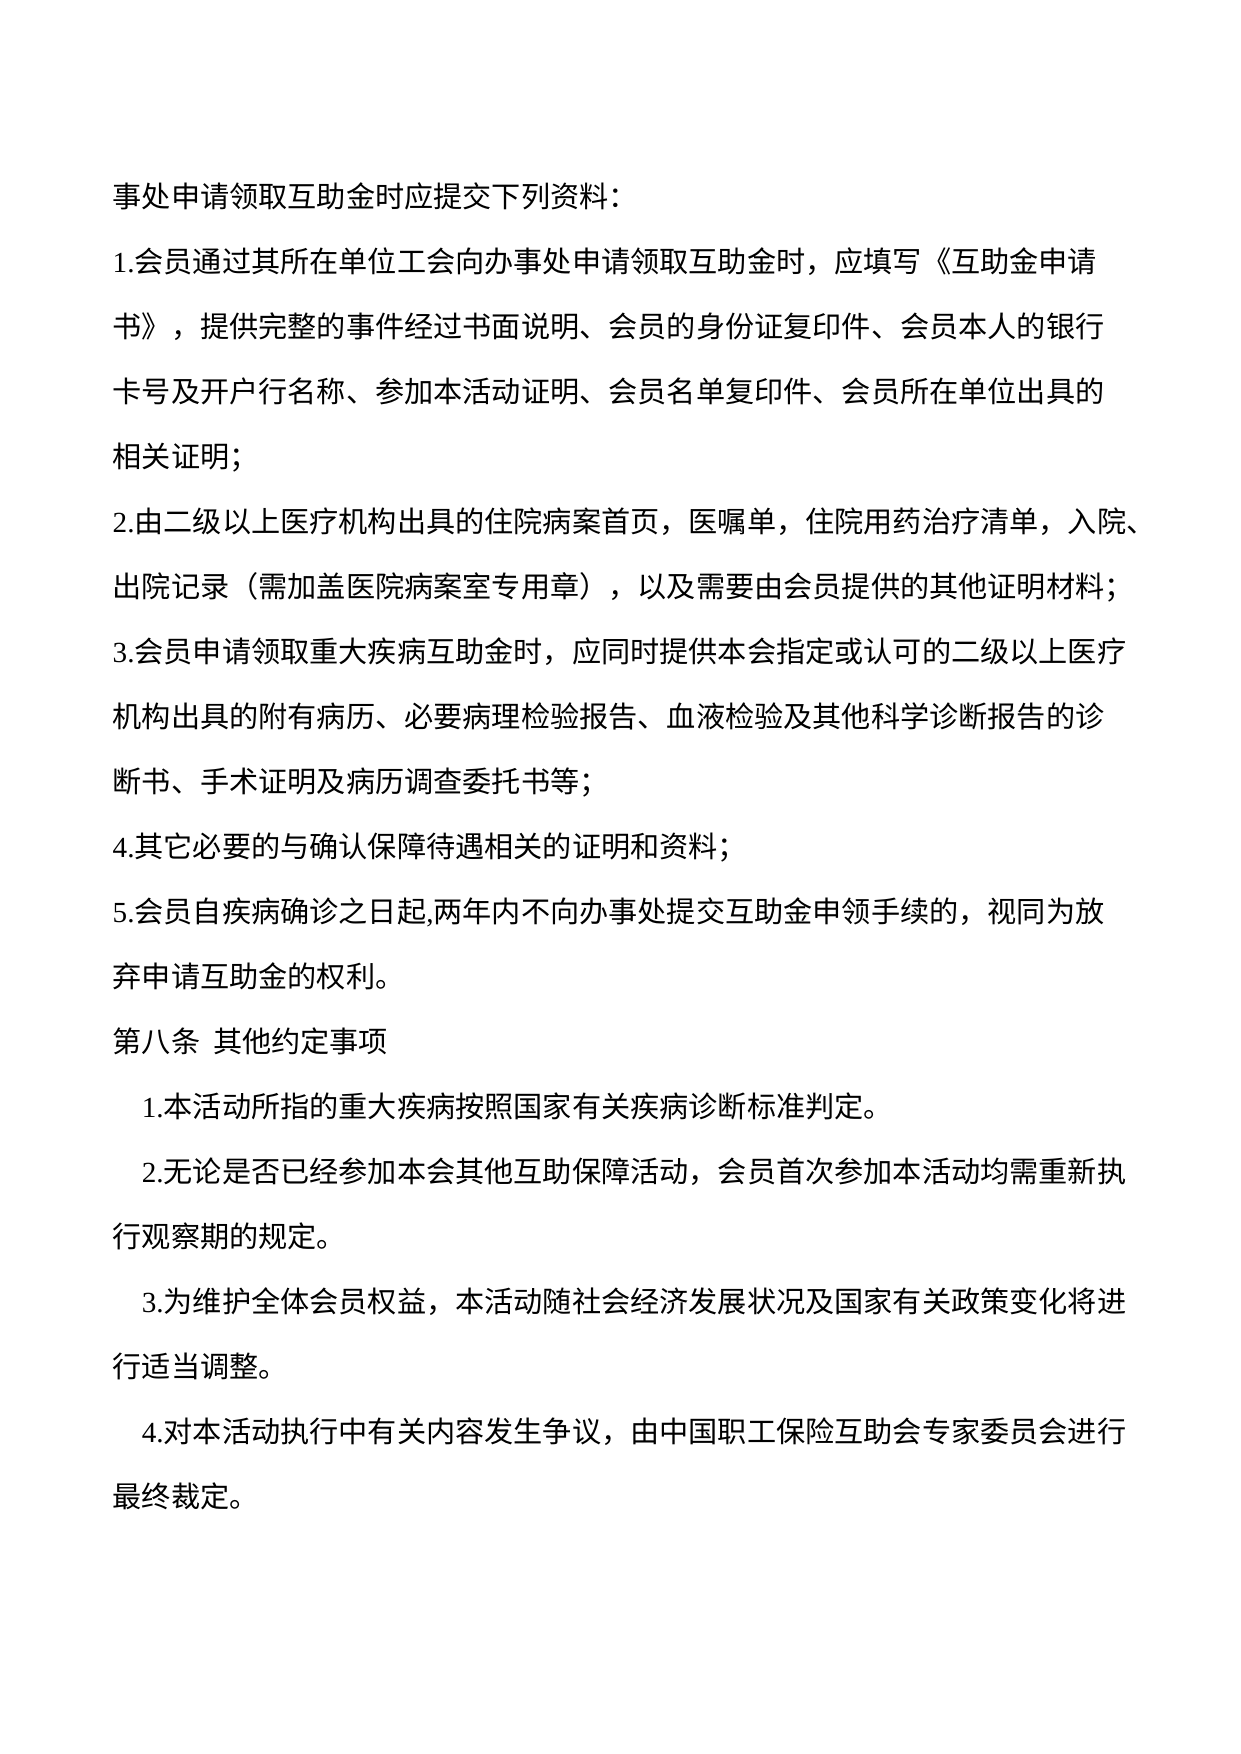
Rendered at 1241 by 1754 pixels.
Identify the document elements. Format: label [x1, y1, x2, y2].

text [112, 162, 1128, 1527]
